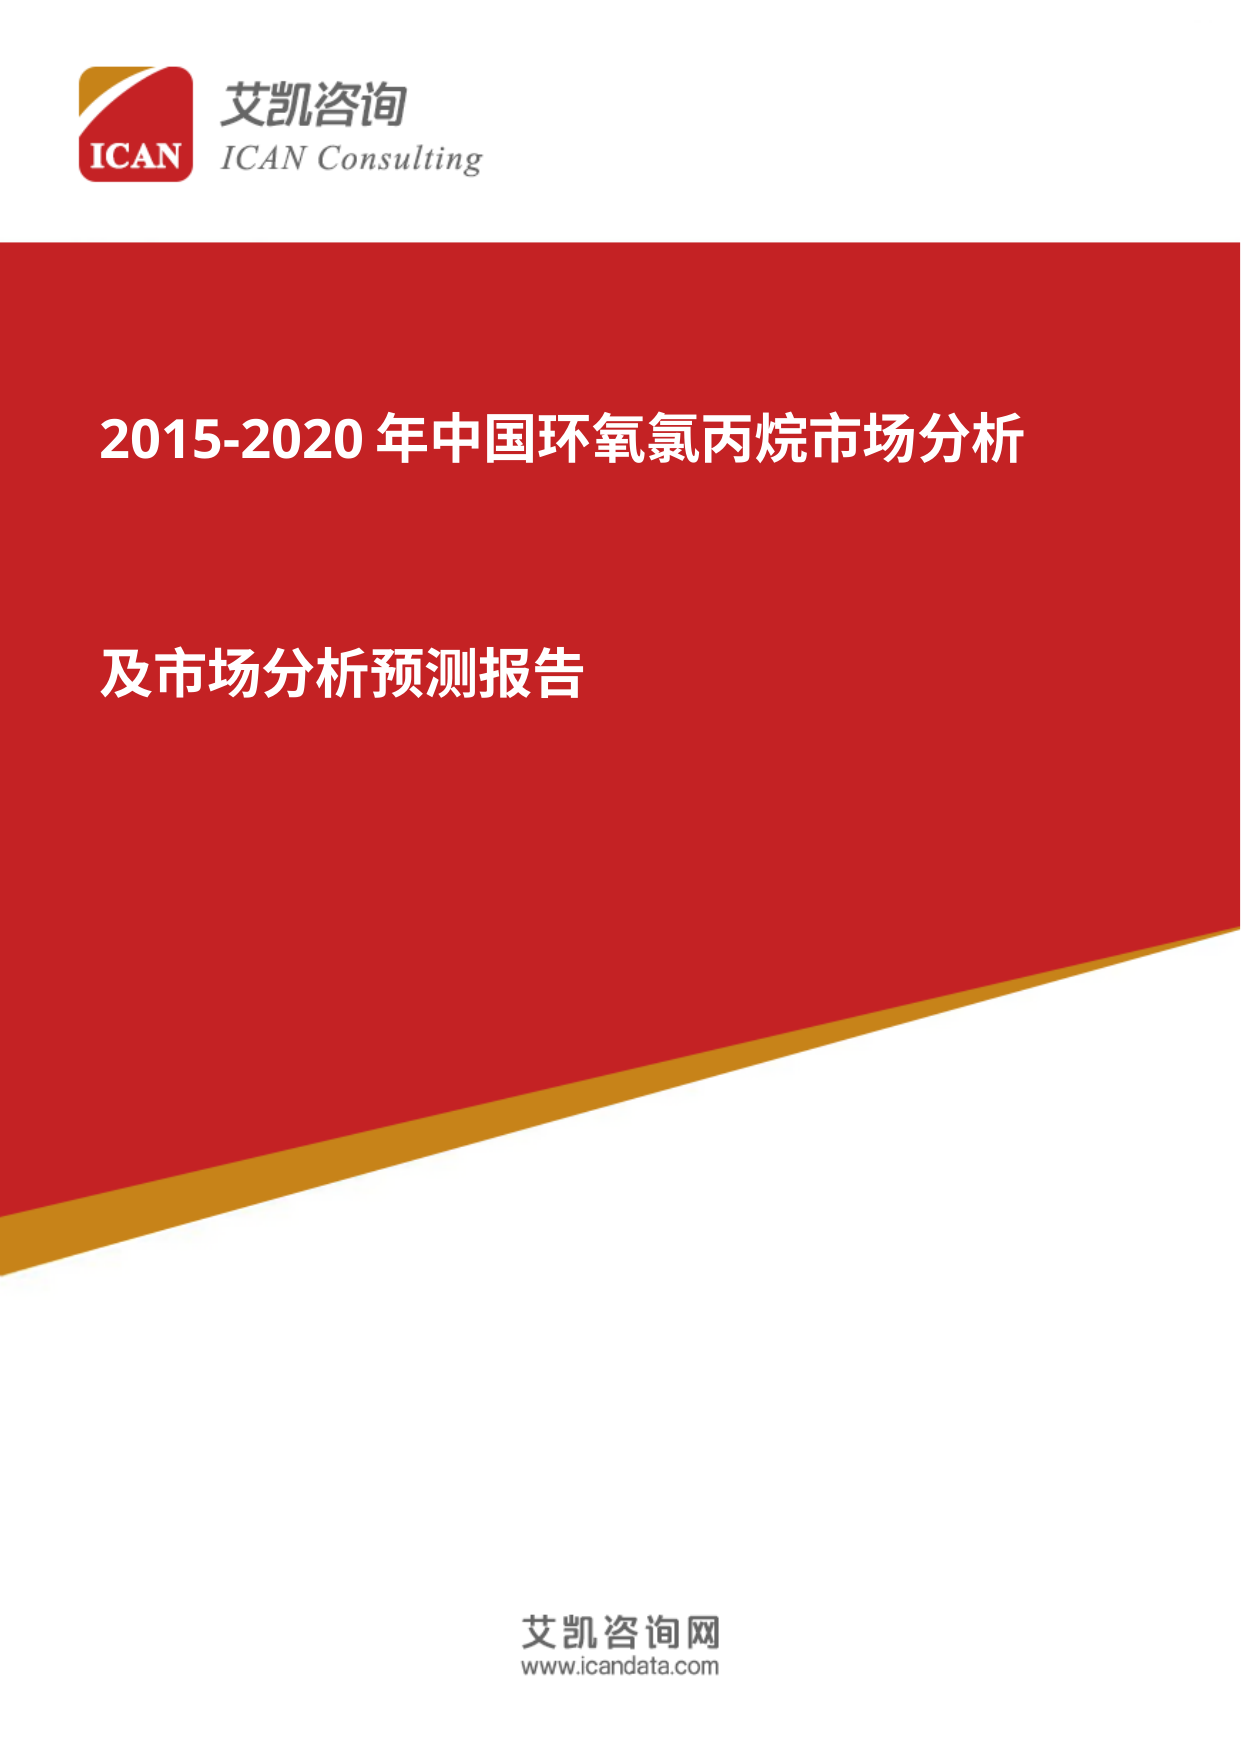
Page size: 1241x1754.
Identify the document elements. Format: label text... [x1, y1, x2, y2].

subtitle 2015-2020年中国环氧氯丙烷市场分析及市场分析预测报告 [99, 386, 1053, 718]
picture [0, 5, 1241, 1754]
